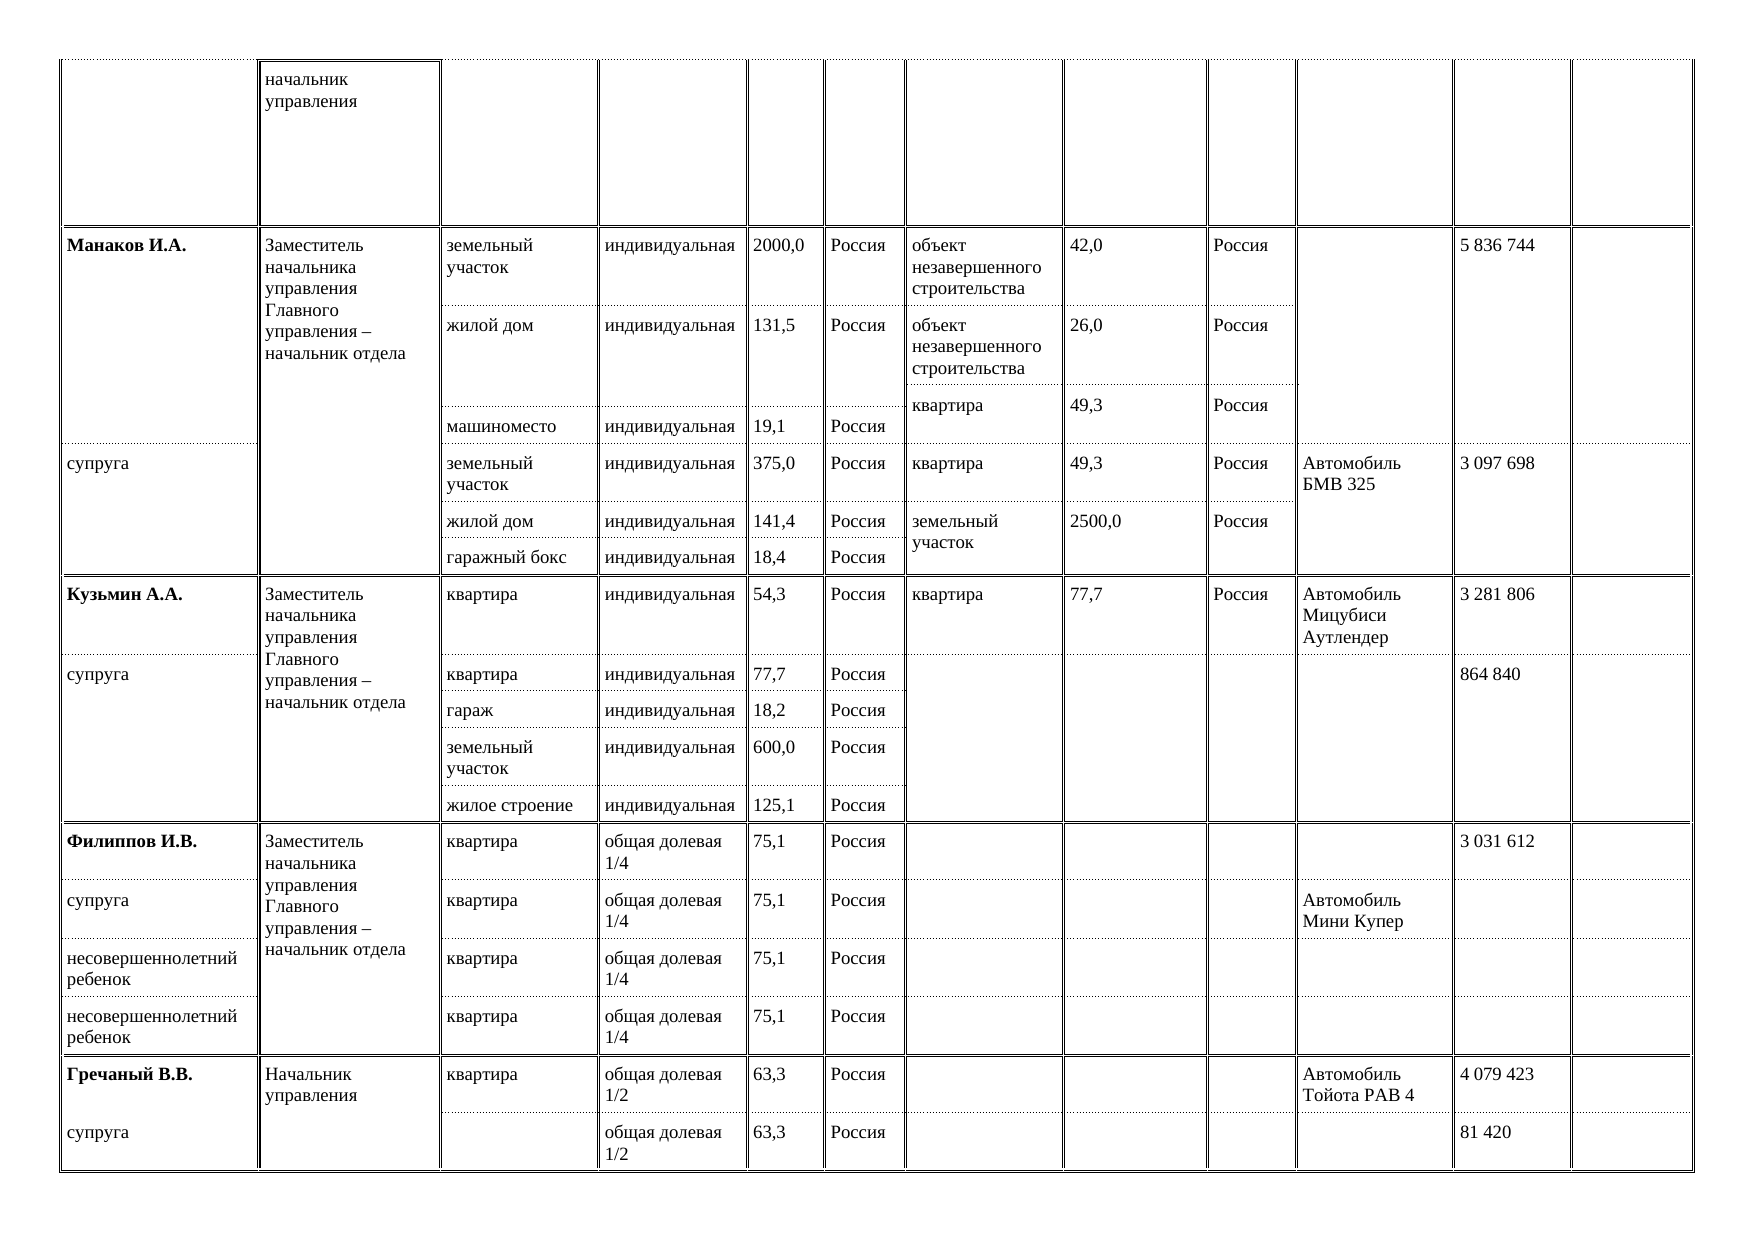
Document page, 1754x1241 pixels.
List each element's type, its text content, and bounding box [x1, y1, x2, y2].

table_cell Начальник управления [259, 1054, 441, 1170]
table_cell [907, 938, 1062, 996]
table_cell [907, 996, 1062, 1054]
table_cell [1573, 996, 1692, 1054]
table_cell 375,0 [749, 443, 823, 501]
table_cell Россия [826, 1057, 904, 1112]
table_cell [1571, 59, 1692, 225]
table_cell земельный участок [442, 228, 597, 305]
table_cell [1297, 1112, 1454, 1170]
table_cell Заместитель начальника управления Главного управления –начальник отдела [261, 228, 439, 574]
table_cell жилой дом [442, 305, 597, 406]
table_cell индивидуальная [600, 654, 746, 690]
table_cell [1209, 879, 1295, 937]
table_cell Кузьмин А.А. [62, 574, 257, 653]
table_cell общая долевая 1/4 [600, 996, 746, 1054]
table_cell несовершеннолетний ребенок [62, 996, 257, 1054]
table_cell [1297, 59, 1452, 225]
table_cell [1455, 59, 1570, 225]
table_cell Россия [826, 228, 904, 305]
table_cell [1298, 938, 1452, 996]
table_cell [907, 824, 1062, 879]
table_cell общая долевая 1/4 [600, 938, 746, 996]
table_cell Автомобиль Мини Купер [1298, 879, 1452, 937]
table_cell [1065, 654, 1206, 821]
table_cell объект незавершенного строительства [907, 228, 1062, 305]
table_cell супруга [62, 654, 257, 821]
table_cell 3 097 698 [1455, 443, 1570, 574]
table_cell индивидуальная [600, 577, 746, 653]
table_cell супруга [62, 1112, 259, 1170]
table_cell [1573, 1054, 1692, 1112]
table_cell 26,0 [1065, 305, 1206, 384]
table_cell [1455, 879, 1570, 937]
table_cell 63,3 [749, 1057, 823, 1112]
table_cell Россия [826, 305, 904, 406]
table_cell жилое строение [442, 785, 597, 821]
table_cell Россия [826, 406, 904, 442]
table_cell [1571, 821, 1693, 879]
table_cell 92,8 [1065, 59, 1207, 225]
table_cell [1065, 996, 1206, 1054]
table_cell 49,3 [1065, 443, 1206, 501]
table_cell Заместитель начальника управления Главного управления –начальник отдела [261, 824, 439, 1054]
table_cell 864 840 [1455, 654, 1570, 821]
table_cell [1298, 824, 1452, 879]
table_cell 49,3 [1065, 384, 1206, 442]
table_cell 4 079 423 [1455, 1057, 1570, 1112]
table_cell супруга [62, 443, 257, 574]
table_cell квартира [906, 59, 1064, 225]
table_cell [749, 59, 823, 225]
table_cell 2000,0 [749, 228, 823, 305]
table_cell [1573, 879, 1692, 937]
table_cell 3 031 612 [1455, 824, 1570, 879]
table_cell [1065, 938, 1206, 996]
table_cell Россия [826, 785, 904, 821]
table_cell Россия [1209, 228, 1295, 305]
table_cell [1455, 996, 1570, 1054]
table_cell [1065, 879, 1206, 937]
table_cell 77,7 [1065, 577, 1206, 653]
table_cell 5 836 744 [1455, 228, 1570, 442]
table_cell [1571, 225, 1693, 442]
table_cell Россия [1209, 443, 1295, 501]
table_cell Россия [826, 879, 904, 937]
table_cell Россия [826, 537, 904, 574]
table_cell квартира [907, 384, 1062, 442]
table_cell [1571, 1112, 1692, 1170]
table_cell Россия [826, 577, 904, 653]
table_cell Россия [1209, 501, 1295, 574]
table_cell Россия [826, 690, 904, 727]
table_cell Автомобиль БМВ 325 [1298, 443, 1452, 574]
table_cell [1298, 996, 1452, 1054]
table_cell индивидуальная [600, 690, 746, 727]
table_cell 63,3 [747, 1112, 824, 1170]
table_cell [1298, 654, 1452, 821]
table_cell земельный участок [442, 727, 597, 785]
table_cell 18,2 [749, 690, 823, 727]
table_cell индивидуальная [600, 443, 746, 501]
table_cell общая долевая 1/4 [600, 879, 746, 937]
table_cell машиноместо [442, 406, 597, 442]
table_cell квартира [442, 996, 597, 1054]
table_cell Россия [826, 443, 904, 501]
table_cell индивидуальная [600, 228, 746, 305]
table_cell земельный участок [442, 443, 597, 501]
table_cell [907, 879, 1062, 937]
table_cell 19,1 [749, 406, 823, 442]
table_cell 75,1 [749, 824, 823, 879]
table_cell 42,0 [1065, 228, 1206, 305]
table_cell [825, 59, 904, 225]
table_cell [62, 59, 257, 225]
table_cell 125,1 [749, 785, 823, 821]
table_cell общая долевая 1/2 [600, 1057, 746, 1112]
table_cell квартира [442, 577, 597, 653]
table_cell несовершеннолетний ребенок [62, 938, 257, 996]
table_cell Филиппов И.В. [61, 821, 259, 879]
table_cell [441, 1112, 598, 1170]
table_cell жилой дом [442, 501, 597, 537]
table_cell [1455, 938, 1570, 996]
table_cell 75,1 [749, 879, 823, 937]
table_cell гараж [442, 690, 597, 727]
table_cell [599, 59, 747, 225]
table_cell Россия [826, 996, 904, 1054]
table_cell индивидуальная [600, 305, 746, 406]
table_cell квартира [907, 577, 1062, 653]
table_cell Россия [1209, 384, 1295, 442]
table_cell Россия [826, 727, 904, 785]
table_cell [906, 1112, 1064, 1170]
table_cell 77,7 [749, 654, 823, 690]
table_cell гаражный бокс [442, 537, 597, 574]
table_cell [1207, 1112, 1297, 1170]
table_cell Автомобиль Тойота РАВ 4 [1298, 1057, 1452, 1112]
table_cell Россия [1209, 577, 1295, 653]
table_cell [1209, 654, 1295, 821]
table_cell 75,1 [749, 996, 823, 1054]
table_cell Автомобиль Мицубиси Аутлендер [1298, 577, 1452, 653]
table_cell индивидуальная [600, 785, 746, 821]
table_cell [1573, 938, 1692, 996]
table_cell Гречаный В.В. [62, 1054, 257, 1112]
table_cell Россия [826, 824, 904, 879]
table_cell 131,5 [749, 305, 823, 406]
table_cell индивидуальная [600, 537, 746, 574]
table_cell 3 281 806 [1455, 577, 1570, 653]
table_cell [1298, 228, 1452, 442]
table_cell индивидуальная [600, 501, 746, 537]
table_cell индивидуальная [600, 727, 746, 785]
table_cell Россия [826, 938, 904, 996]
table_cell 54,3 [749, 577, 823, 653]
table_cell супруга [62, 879, 257, 937]
table_cell квартира [442, 824, 597, 879]
table_cell [1573, 654, 1692, 821]
table_cell [1209, 996, 1295, 1054]
table_cell [907, 654, 1062, 821]
table_cell 75,1 [749, 938, 823, 996]
table_cell [1209, 938, 1295, 996]
table_cell [1573, 574, 1692, 653]
table_cell [907, 1057, 1062, 1112]
table_cell квартира [442, 879, 597, 937]
table_cell [442, 59, 598, 225]
table_cell [1573, 443, 1692, 574]
table_cell квартира [442, 938, 597, 996]
table_cell 18,4 [749, 537, 823, 574]
table_cell [1065, 1057, 1206, 1112]
table_cell Россия [825, 1112, 906, 1170]
table_cell Манаков И.А. [61, 225, 259, 442]
table_cell квартира [907, 443, 1062, 501]
table_cell общая долевая 1/4 [600, 824, 746, 879]
table_cell индивидуальная [600, 406, 746, 442]
table_cell 141,4 [749, 501, 823, 537]
table_cell Россия [1209, 305, 1295, 384]
table_cell 2500,0 [1065, 501, 1206, 574]
table_cell квартира [442, 1057, 597, 1112]
table_cell [1065, 824, 1206, 879]
table_cell общая долевая 1/2 [599, 1112, 747, 1170]
table_cell 81 420 [1454, 1112, 1571, 1170]
table_cell [1064, 1112, 1207, 1170]
table_cell Россия [1209, 59, 1295, 225]
table_cell [1209, 824, 1295, 879]
table_cell Россия [826, 501, 904, 537]
table_cell [1209, 1057, 1295, 1112]
table_cell 600,0 [749, 727, 823, 785]
table_cell Заместитель начальника управления Главного управления –начальник отдела [261, 577, 439, 821]
table_cell объект незавершенного строительства [907, 305, 1062, 384]
table_cell квартира [442, 654, 597, 690]
table_cell Россия [826, 654, 904, 690]
table_cell земельный участок [907, 501, 1062, 574]
